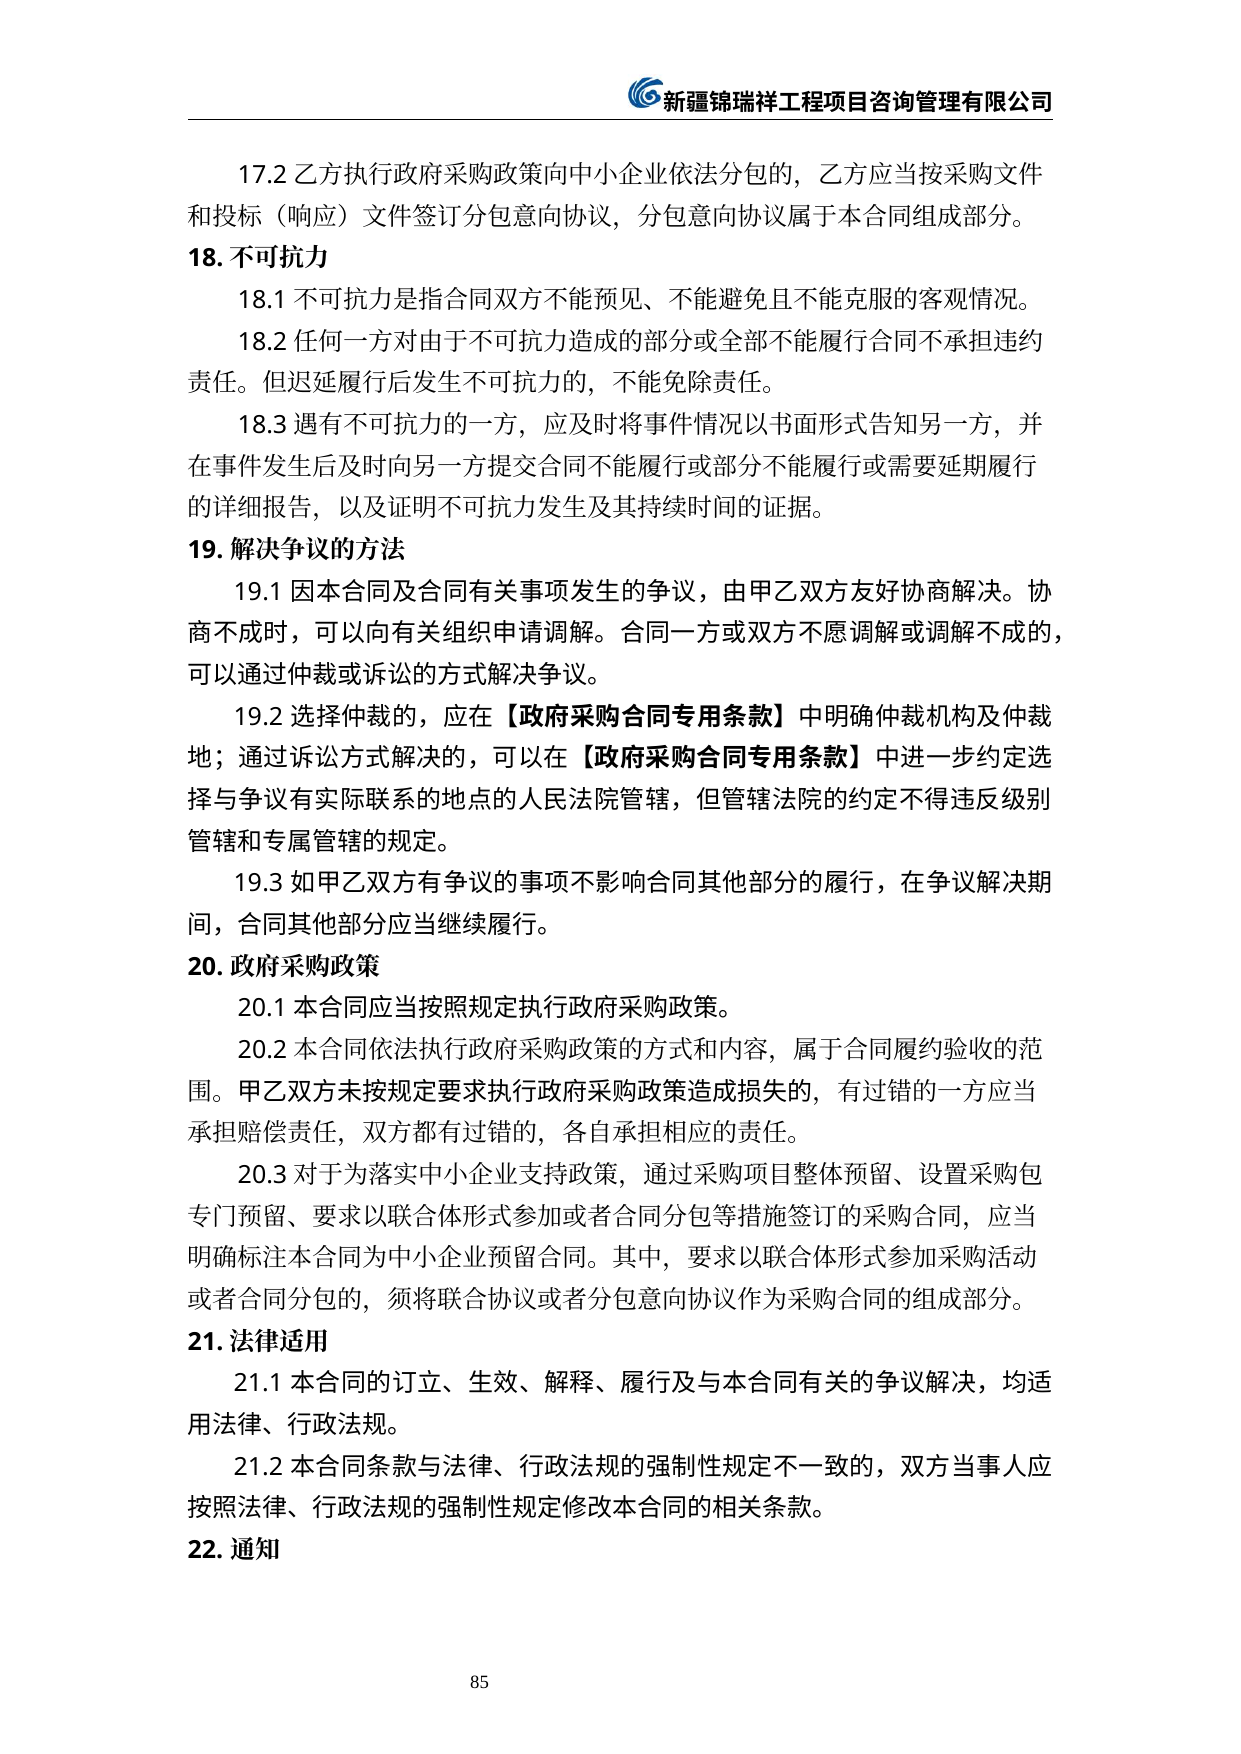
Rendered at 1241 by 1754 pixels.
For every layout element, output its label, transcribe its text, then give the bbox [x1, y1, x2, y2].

text 18.2 任何一方对由于不可抗力造成的部分或全部不能履行合同不承担违约责任。但迟延履行后发生不可抗力的，不能免除责任。 [187, 317, 1053, 400]
text 17.2 乙方执行政府采购政策向中小企业依法分包的，乙方应当按采购文件和投标（响应）文件签订分包意向协议，分包意向协议属于本合同组成部分。 [187, 150, 1053, 233]
text 20.2 本合同依法执行政府采购政策的方式和内容，属于合同履约验收的范围。甲乙双方未按规定要求执行政府采购政策造成损失的，有过错的一方应当承担赔偿责任，双方都有过错的，各自承担相应的责任。 [187, 1025, 1053, 1150]
picture [627, 74, 664, 110]
text 18.3 遇有不可抗力的一方，应及时将事件情况以书面形式告知另一方，并在事件发生后及时向另一方提交合同不能履行或部分不能履行或需要延期履行的详细报告，以及证明不可抗力发生及其持续时间的证据。 [187, 400, 1053, 525]
text 19.1 因本合同及合同有关事项发生的争议，由甲乙双方友好协商解决。协商不成时，可以向有关组织申请调解。合同一方或双方不愿调解或调解不成的，可以通过仲裁或诉讼的方式解决争议。 [187, 567, 1053, 692]
text 19.2 选择仲裁的，应在【政府采购合同专用条款】中明确仲裁机构及仲裁地；通过诉讼方式解决的，可以在【政府采购合同专用条款】中进一步约定选择与争议有实际联系的地点的人民法院管辖，但管辖法院的约定不得违反级别管辖和专属管辖的规定。 [187, 692, 1053, 858]
text 21.1 本合同的订立、生效、解释、履行及与本合同有关的争议解决，均适用法律、行政法规。 [187, 1358, 1053, 1442]
text 20.1 本合同应当按照规定执行政府采购政策。 [187, 983, 1053, 1025]
text 20. 政府采购政策 [187, 942, 1053, 983]
list 22. 通知 [187, 1525, 1053, 1567]
text 18. 不可抗力 [187, 233, 1053, 275]
text 20.3 对于为落实中小企业支持政策，通过采购项目整体预留、设置采购包专门预留、要求以联合体形式参加或者合同分包等措施签订的采购合同，应当明确标注本合同为中小企业预留合同。其中，要求以联合体形式参加采购活动或者合同分包的，须将联合协议或者分包意向协议作为采购合同的组成部分。 [187, 1150, 1053, 1317]
text 18.1 不可抗力是指合同双方不能预见、不能避免且不能克服的客观情况。 [187, 275, 1053, 317]
text 21.2 本合同条款与法律、行政法规的强制性规定不一致的，双方当事人应按照法律、行政法规的强制性规定修改本合同的相关条款。 [187, 1442, 1053, 1525]
text 19. 解决争议的方法 [187, 525, 1053, 567]
text 21. 法律适用 [187, 1317, 1053, 1358]
text 19.3 如甲乙双方有争议的事项不影响合同其他部分的履行，在争议解决期间，合同其他部分应当继续履行。 [187, 858, 1053, 942]
